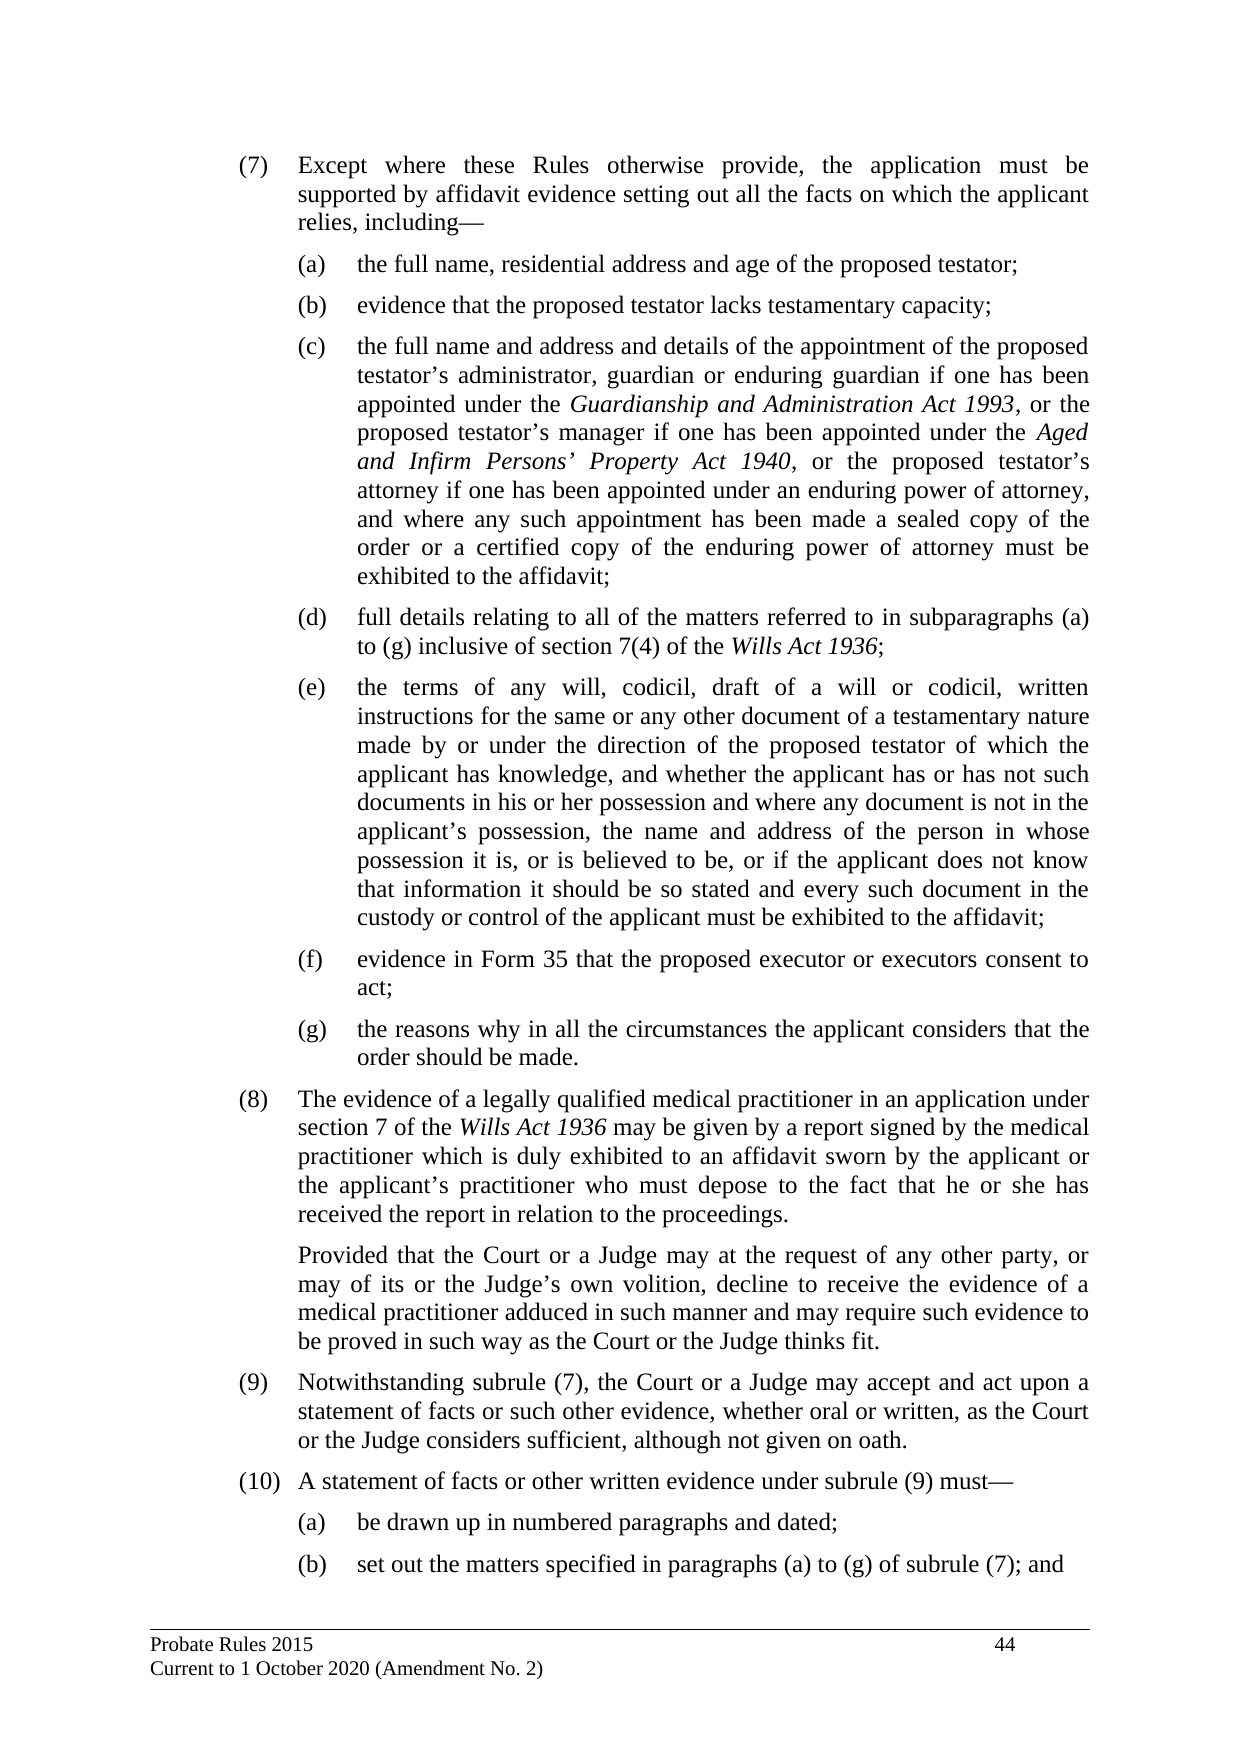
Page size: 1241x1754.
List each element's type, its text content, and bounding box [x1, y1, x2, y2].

text Provided that the Court or a Judge may at the request of any other party, or may of its or the Judge’s own volition, decline to receive the evidence of a medical practitioner adduced in such manner and may require such evidence to be proved in such way as the Court or the Judge thinks fit. [298, 1240, 1090, 1355]
text (d) full details relating to all of the matters referred to in subparagraphs (a) to (g) inclusive of section 7(4) of the Wills Act 1936; [298, 602, 1090, 660]
text (10) A statement of facts or other written evidence under subrule (9) must— [239, 1466, 1090, 1495]
text (a) the full name, residential address and age of the proposed testator; [298, 249, 1090, 277]
text (7) Except where these Rules otherwise provide, the application must be supported by affidavit evidence setting out all the facts on which the applicant relies, including— [239, 150, 1090, 236]
text (e) the terms of any will, codicil, draft of a will or codicil, written instructions for the same or any other document of a testamentary nature made by or under the direction of the proposed testator of which the applicant has knowledge, and whether the applicant has or has not such documents in his or her possession and where any document is not in the applicant’s possession, the name and address of the person in whose possession it is, or is believed to be, or if the applicant does not know that information it should be so stated and every such document in the custody or control of the applicant must be exhibited to the affidavit; [298, 672, 1090, 931]
text (b) evidence that the proposed testator lacks testamentary capacity; [298, 290, 1090, 319]
text (9) Notwithstanding subrule (7), the Court or a Judge may accept and act upon a statement of facts or such other evidence, whether oral or written, as the Court or the Judge considers sufficient, although not given on oath. [239, 1367, 1090, 1454]
text (g) the reasons why in all the circumstances the applicant considers that the order should be made. [298, 1014, 1090, 1071]
text (8) The evidence of a legally qualified medical practitioner in an application under section 7 of the Wills Act 1936 may be given by a report signed by the medical practitioner which is duly exhibited to an affidavit sworn by the applicant or the applicant’s practitioner who must depose to the fact that he or she has received the report in relation to the proceedings. [239, 1084, 1090, 1227]
text (a) be drawn up in numbered paragraphs and dated; [298, 1507, 1090, 1536]
text (f) evidence in Form 35 that the proposed executor or executors consent to act; [298, 944, 1090, 1001]
text (c) the full name and address and details of the appointment of the proposed testator’s administrator, guardian or enduring guardian if one has been appointed under the Guardianship and Administration Act 1993, or the proposed testator’s manager if one has been appointed under the Aged and Infirm Persons’ Property Act 1940, or the proposed testator’s attorney if one has been appointed under an enduring power of attorney, and where any such appointment has been made a sealed copy of the order or a certified copy of the enduring power of attorney must be exhibited to the affidavit; [298, 331, 1090, 590]
text (b) set out the matters specified in paragraphs (a) to (g) of subrule (7); and [298, 1549, 1090, 1577]
